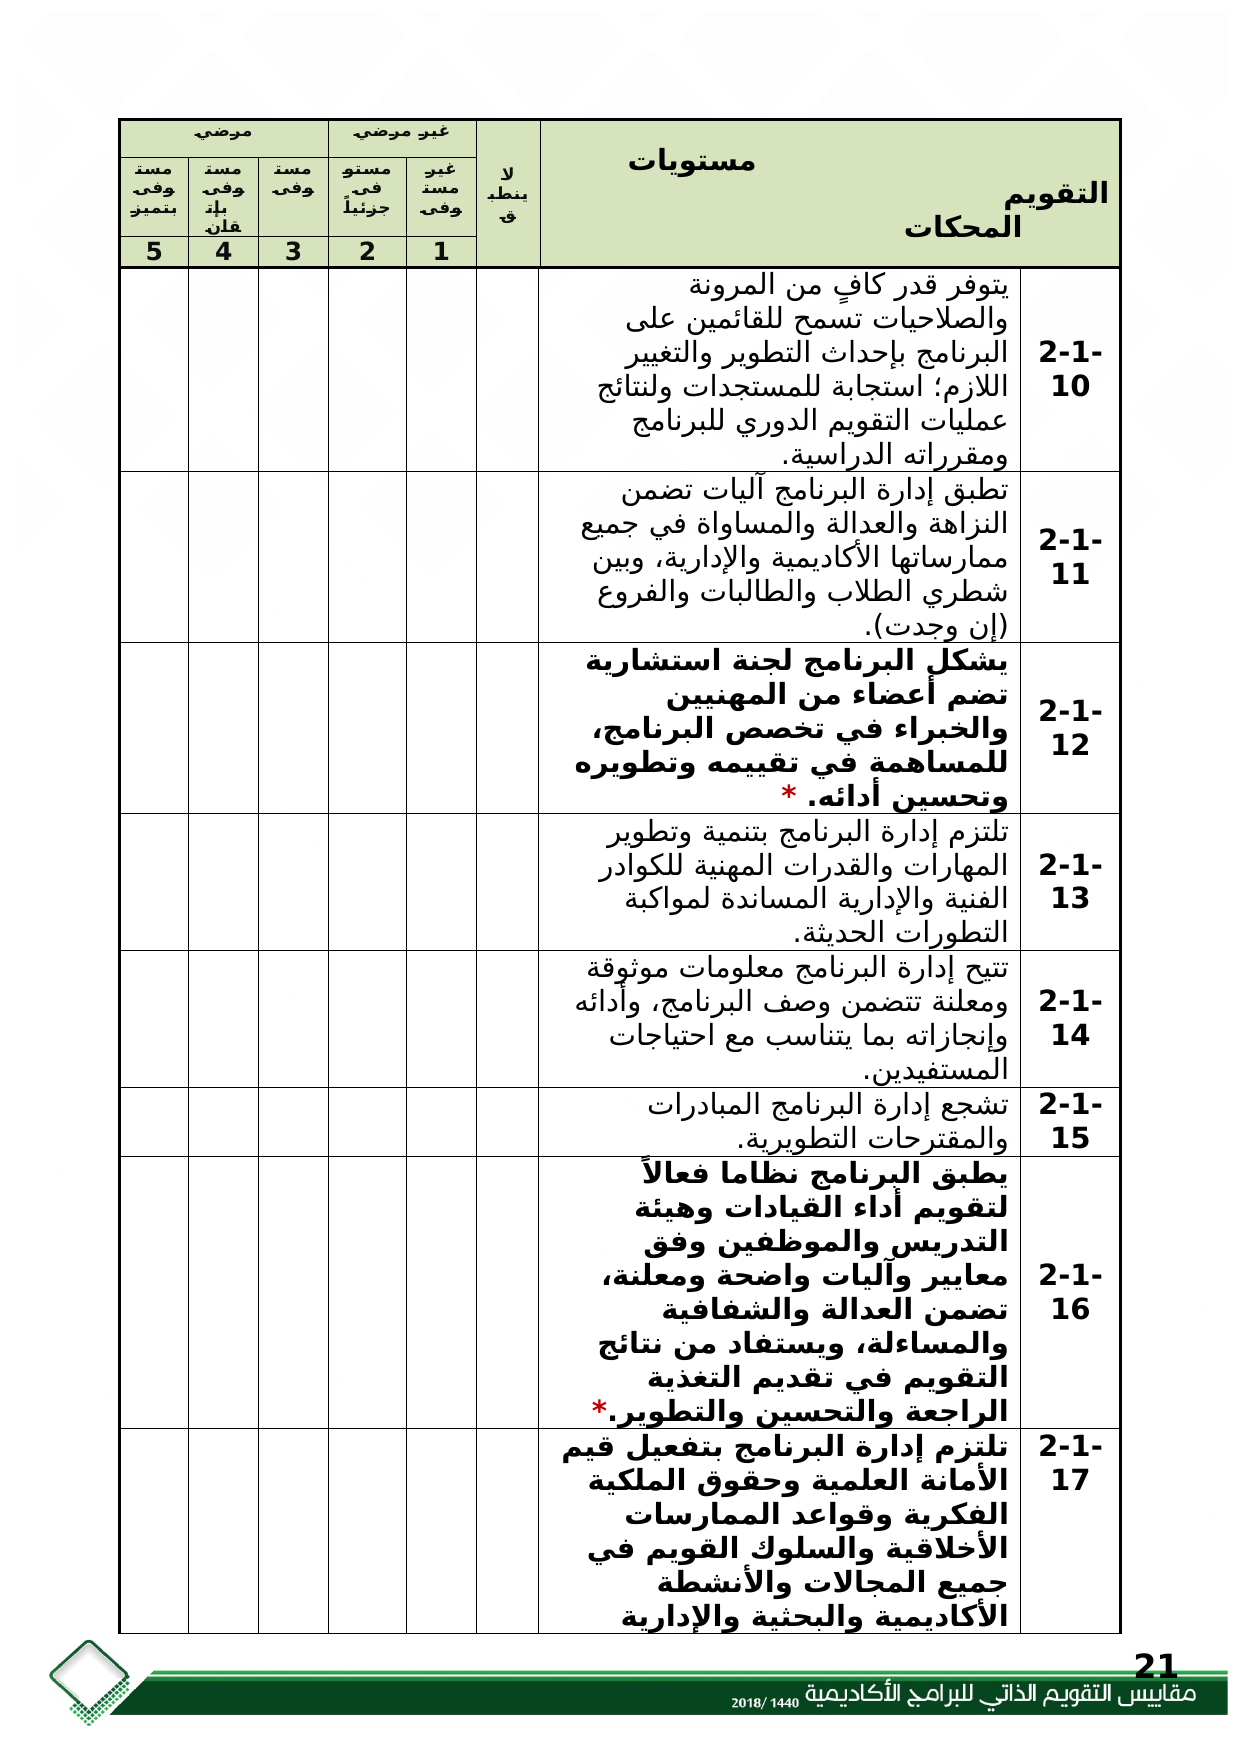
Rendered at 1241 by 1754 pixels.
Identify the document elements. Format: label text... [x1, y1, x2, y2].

table_cell 2-1-11 [1021, 472, 1119, 642]
table_cell [259, 814, 328, 950]
table_cell 2 [329, 237, 406, 266]
table_header لا ينطبق [477, 121, 540, 266]
table_cell [259, 269, 328, 471]
table_cell [477, 1088, 538, 1156]
table_cell [407, 1088, 476, 1156]
table_cell [259, 643, 328, 813]
table_cell [477, 814, 538, 950]
table_cell [259, 472, 328, 642]
table_cell [121, 951, 188, 1087]
table_cell 1 [407, 237, 476, 266]
table_cell [477, 643, 538, 813]
table_cell 2-1-12 [1021, 643, 1119, 813]
table_cell [407, 643, 476, 813]
table_cell تطبق إدارة البرنامج آليات تضمن النزاهة والعدالة والمساواة في جميع ممارساتها الأكاديمية والإدارية، وبين شطري الطلاب والطالبات والفروع (إن وجدت). [539, 472, 1020, 642]
table_cell يتوفر قدر كافٍ من المرونة والصلاحيات تسمح للقائمين على البرنامج بإحداث التطوير والتغيير اللازم؛ استجابة للمستجدات ولنتائج عمليات التقويم الدوري للبرنامج ومقرراته الدراسية. [539, 269, 1020, 471]
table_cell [539, 1429, 1020, 1633]
table_cell [329, 1088, 406, 1156]
table_cell 2-1-13 [1021, 814, 1119, 950]
table_cell [329, 269, 406, 471]
table_cell [477, 472, 538, 642]
table_cell [121, 1157, 188, 1428]
table_cell يشكل البرنامج لجنة استشارية تضم أعضاء من المهنيين والخبراء في تخصص البرنامج، للمساهمة في تقييمه وتطويره وتحسين أدائه. * [539, 643, 1020, 813]
table_cell [329, 1157, 406, 1428]
table_cell [189, 1429, 258, 1633]
table_cell مستوفى جزئياً [329, 158, 406, 236]
table_cell [407, 951, 476, 1087]
table_cell [121, 269, 188, 471]
table_cell غير مستوفى [407, 158, 476, 236]
table_cell [407, 1429, 476, 1633]
table_cell [329, 643, 406, 813]
table_cell 2-1-10 [1021, 269, 1119, 471]
table_cell [259, 1088, 328, 1156]
table_cell 2-1-16 [1021, 1157, 1119, 1428]
table_cell [189, 472, 258, 642]
table_cell تشجع إدارة البرنامج المبادرات والمقترحات التطويرية. [539, 1088, 1020, 1156]
table_cell [189, 269, 258, 471]
table_header غير مرضي [329, 121, 476, 157]
table_header مرضي [121, 121, 328, 157]
table_cell [407, 472, 476, 642]
table_cell [259, 1157, 328, 1428]
table_cell [121, 472, 188, 642]
table_cell [329, 814, 406, 950]
table_cell [121, 643, 188, 813]
table_cell تتيح إدارة البرنامج معلومات موثوقة ومعلنة تتضمن وصف البرنامج، وأدائه وإنجازاته بما يتناسب مع احتياجات المستفيدين. [539, 951, 1020, 1087]
table_cell [407, 814, 476, 950]
table_cell [189, 1088, 258, 1156]
table_cell 5 [121, 237, 188, 266]
table_cell [329, 1429, 406, 1633]
table_cell تلتزم إدارة البرنامج بتنمية وتطوير المهارات والقدرات المهنية للكوادر الفنية والإدارية المساندة لمواكبة التطورات الحديثة. [539, 814, 1020, 950]
table_cell [407, 269, 476, 471]
table_cell 3 [259, 237, 328, 266]
table_cell يطبق البرنامج نظاما فعالاً لتقويم أداء القيادات وهيئة التدريس والموظفين وفق معايير وآليات واضحة ومعلنة، تضمن العدالة والشفافية والمساءلة، ويستفاد من نتائج التقويم في تقديم التغذية الراجعة والتحسين والتطوير.* [539, 1157, 1020, 1428]
table_cell [407, 1157, 476, 1428]
table_cell [189, 643, 258, 813]
table_cell مستوفى بإتقان [189, 158, 258, 236]
table_cell [121, 1429, 188, 1633]
table_cell 2-1-17 [1021, 1429, 1119, 1633]
table_cell مستوفى بتميز [121, 158, 188, 236]
table_cell 2-1-15 [1021, 1088, 1119, 1156]
table_cell [259, 951, 328, 1087]
table_cell [189, 951, 258, 1087]
table_cell [259, 1429, 328, 1633]
table_cell [121, 814, 188, 950]
table_cell [121, 1088, 188, 1156]
table_cell [329, 472, 406, 642]
table_cell [477, 269, 538, 471]
picture [17, 12, 1228, 1726]
table_cell [477, 1157, 538, 1428]
table_cell [329, 951, 406, 1087]
table_cell [477, 951, 538, 1087]
table_cell 4 [189, 237, 258, 266]
table_cell مستوفى [259, 158, 328, 236]
table_cell 2-1-14 [1021, 951, 1119, 1087]
table_header مستويات التقويم المحكات [541, 121, 1119, 266]
table_cell [189, 814, 258, 950]
table_cell [189, 1157, 258, 1428]
table_cell [477, 1429, 538, 1633]
